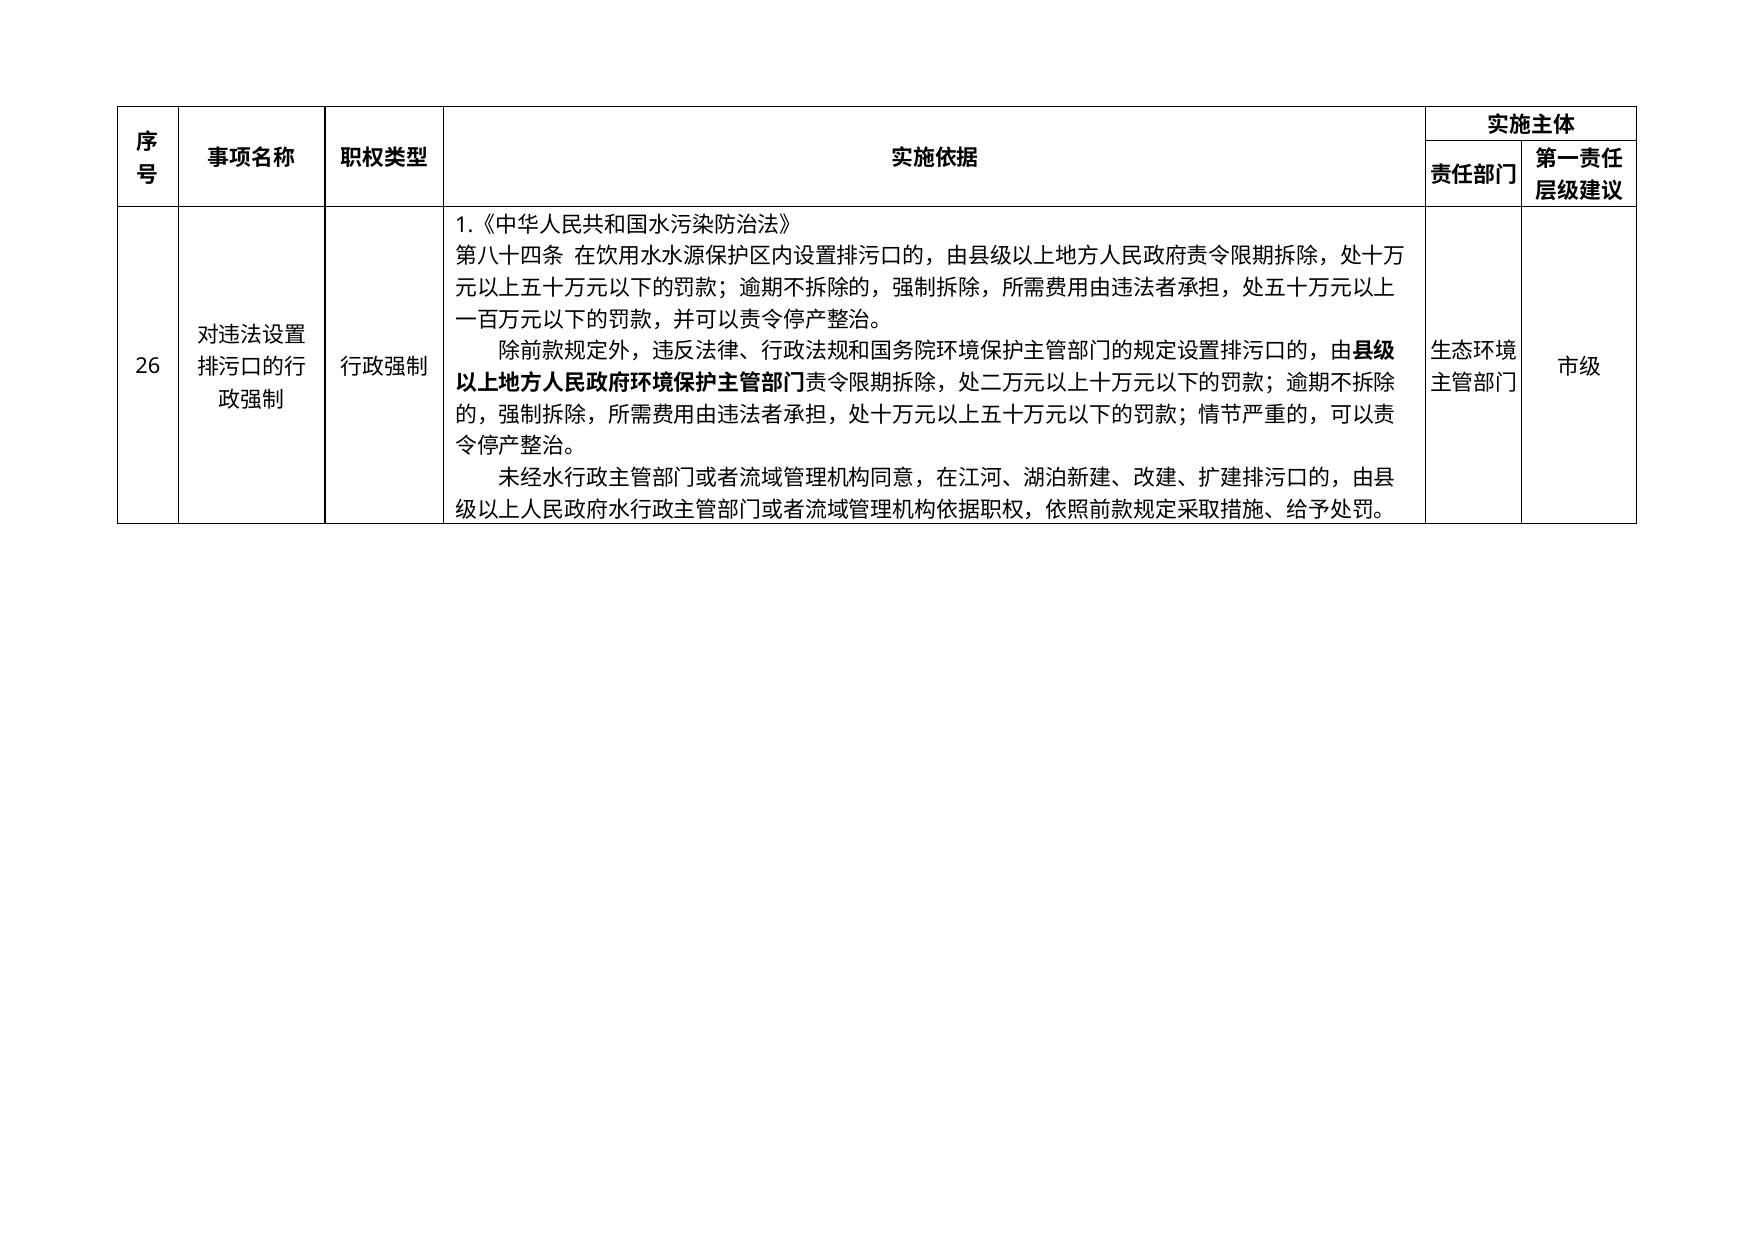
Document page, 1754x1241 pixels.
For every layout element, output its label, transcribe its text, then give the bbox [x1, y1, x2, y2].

table_cell 第一责任层级建议 [1522, 141, 1636, 206]
table_cell 1.《中华人民共和国水污染防治法》 第八十四条 在饮用水水源保护区内设置排污口的，由县级以上地方人民政府责令限期拆除，处十万元以上五十万元以下的罚款；逾期不拆除的，强制拆除，所需费用由违法者承担，处五十万元以上一百万元以下的罚款，并可以责令停产整治。 除前款规定外，违反法律、行政法规和国务院环境保护主管部门的规定设置排污口的，由县级以上地方人民政府环境保护主管部门责令限期拆除，处二万元以上十万元以下的罚款；逾期不拆除的，强制拆除，所需费用由违法者承担，处十万元以上五十万元以下的罚款；情节严重的，可以责令停产整治。 未经水行政主管部门或者流域管理机构同意，在江河、湖泊新建、改建、扩建排污口的，由县级以上人民政府水行政主管部门或者流域管理机构依据职权，依照前款规定采取措施、给予处罚。 [444, 207, 1425, 523]
table_cell 26 [118, 207, 178, 523]
table_cell 市级 [1522, 207, 1636, 523]
table_cell 对违法设置排污口的行政强制 [179, 207, 324, 523]
table_header 序号 [118, 107, 178, 206]
table_header 实施依据 [444, 107, 1425, 206]
table_header 实施主体 [1426, 107, 1636, 139]
table_header 事项名称 [179, 107, 324, 206]
table_cell 生态环境主管部门 [1426, 207, 1521, 523]
table_cell 责任部门 [1426, 141, 1521, 206]
table_header 职权类型 [326, 107, 443, 206]
table_cell 行政强制 [326, 207, 443, 523]
